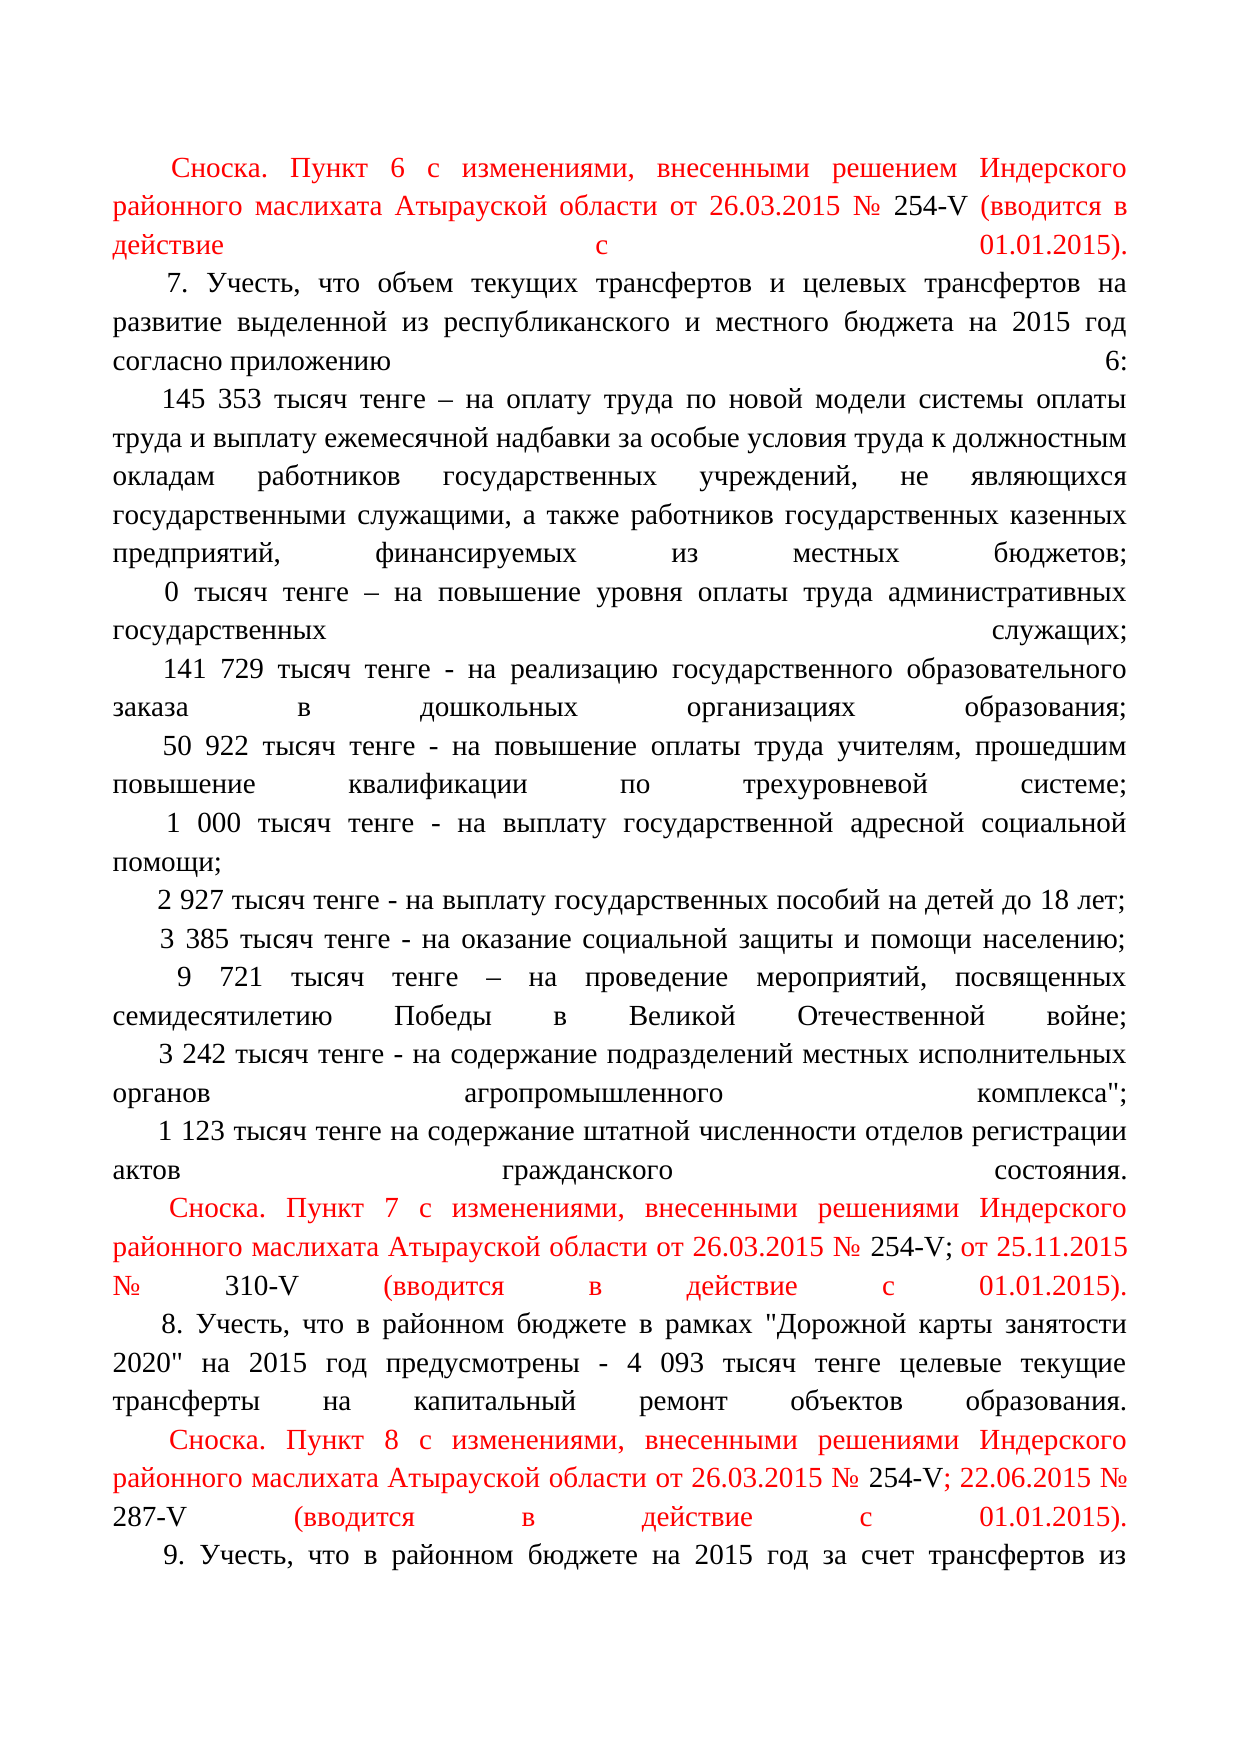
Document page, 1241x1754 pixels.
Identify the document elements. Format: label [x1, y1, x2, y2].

text [112, 150, 1128, 1571]
